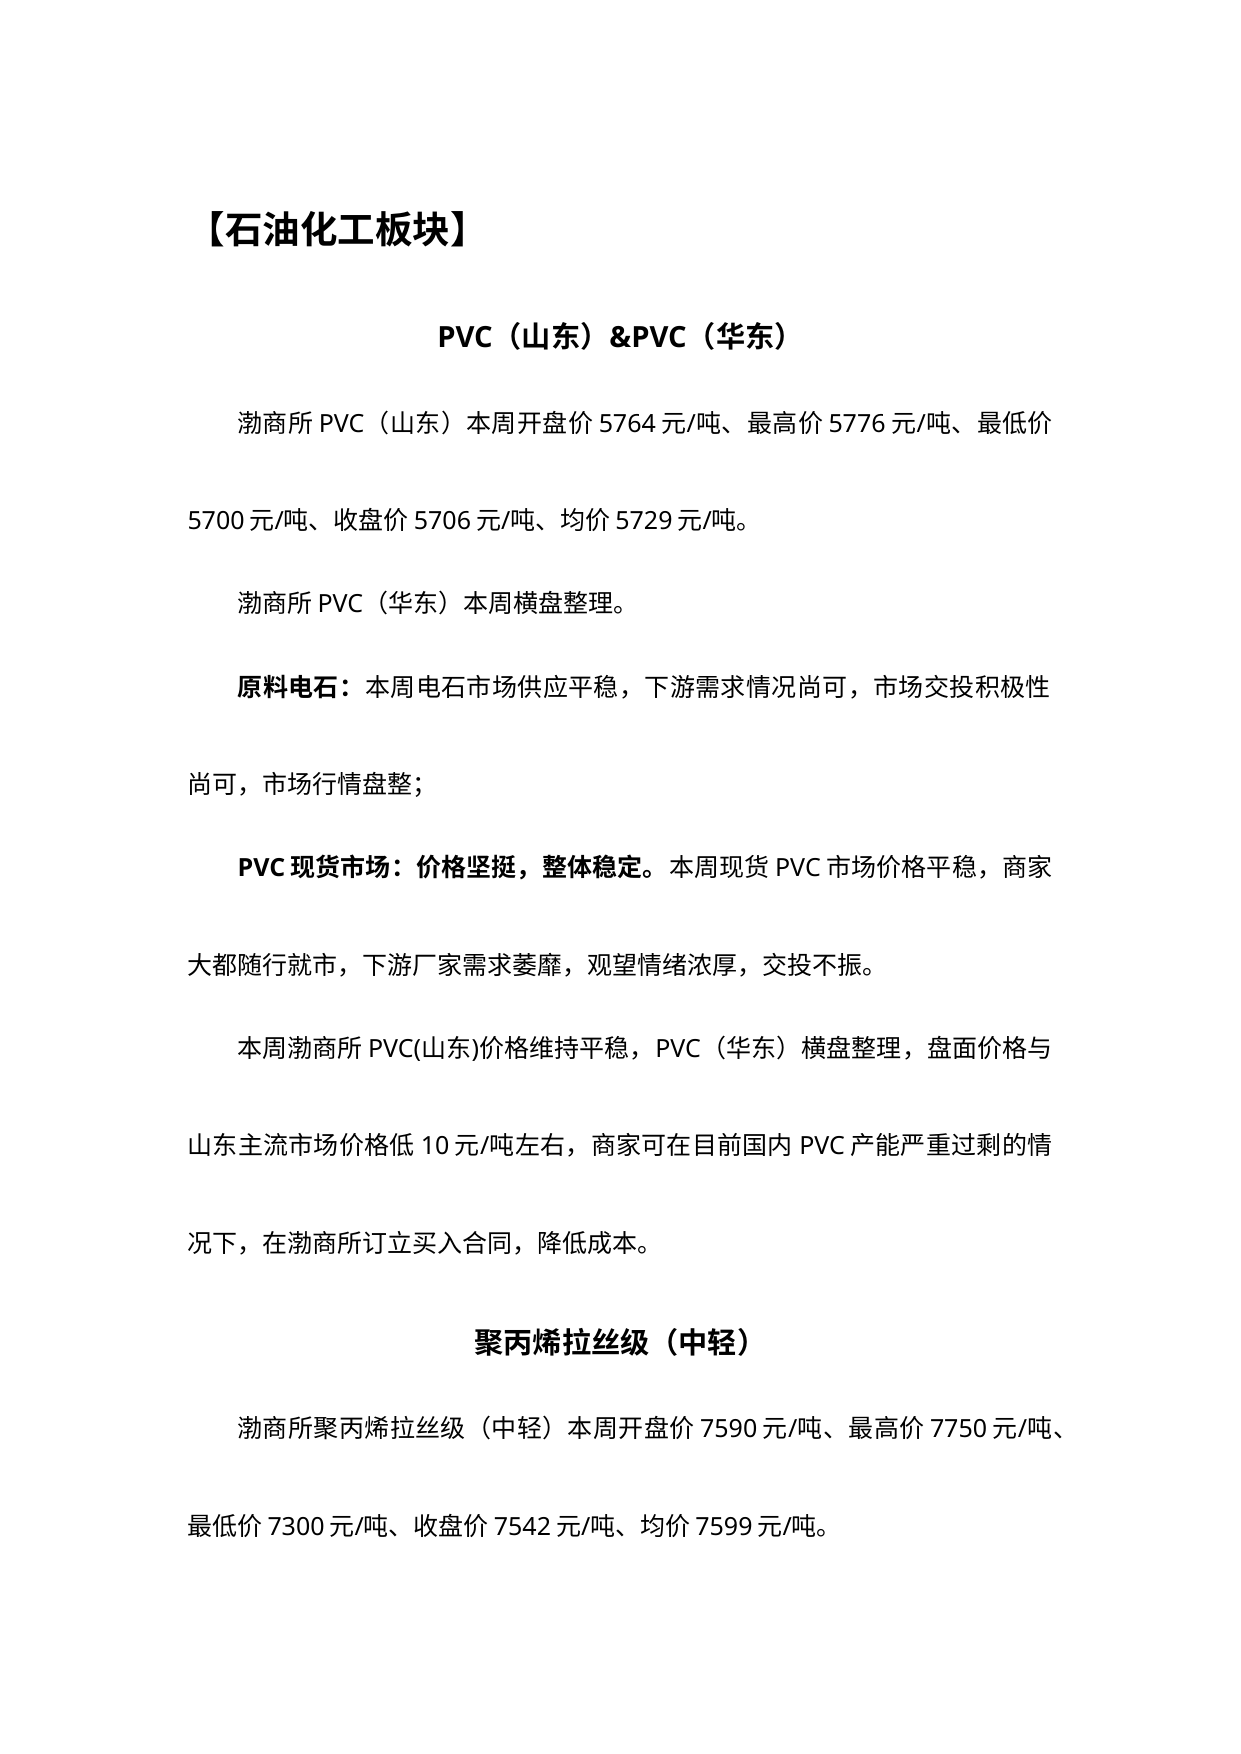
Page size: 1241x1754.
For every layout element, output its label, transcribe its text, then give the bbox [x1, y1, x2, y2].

text 本周渤商所PVC(山东)价格维持平稳，PVC（华东）横盘整理，盘面价格与山东主流市场价格低10元/吨左右，商家可在目前国内PVC产能严重过剩的情况下，在渤商所订立买入合同，降低成本。 [187, 1014, 1053, 1274]
text 聚丙烯拉丝级（中轻） [187, 1308, 1053, 1373]
text 原料电石：本周电石市场供应平稳，下游需求情况尚可，市场交投积极性尚可，市场行情盘整； [187, 653, 1053, 815]
text 渤商所PVC（华东）本周横盘整理。 [187, 569, 1053, 634]
text 【石油化工板块】 [187, 194, 1053, 259]
text 渤商所聚丙烯拉丝级（中轻）本周开盘价7590元/吨、最高价7750元/吨、最低价7300元/吨、收盘价7542元/吨、均价7599元/吨。 [187, 1394, 1053, 1557]
text 渤商所PVC（山东）本周开盘价5764元/吨、最高价5776元/吨、最低价5700元/吨、收盘价5706元/吨、均价5729元/吨。 [187, 389, 1053, 551]
text PVC（山东）&PVC（华东） [187, 303, 1053, 368]
text PVC现货市场：价格坚挺，整体稳定。本周现货PVC市场价格平稳，商家大都随行就市，下游厂家需求萎靡，观望情绪浓厚，交投不振。 [187, 833, 1053, 996]
